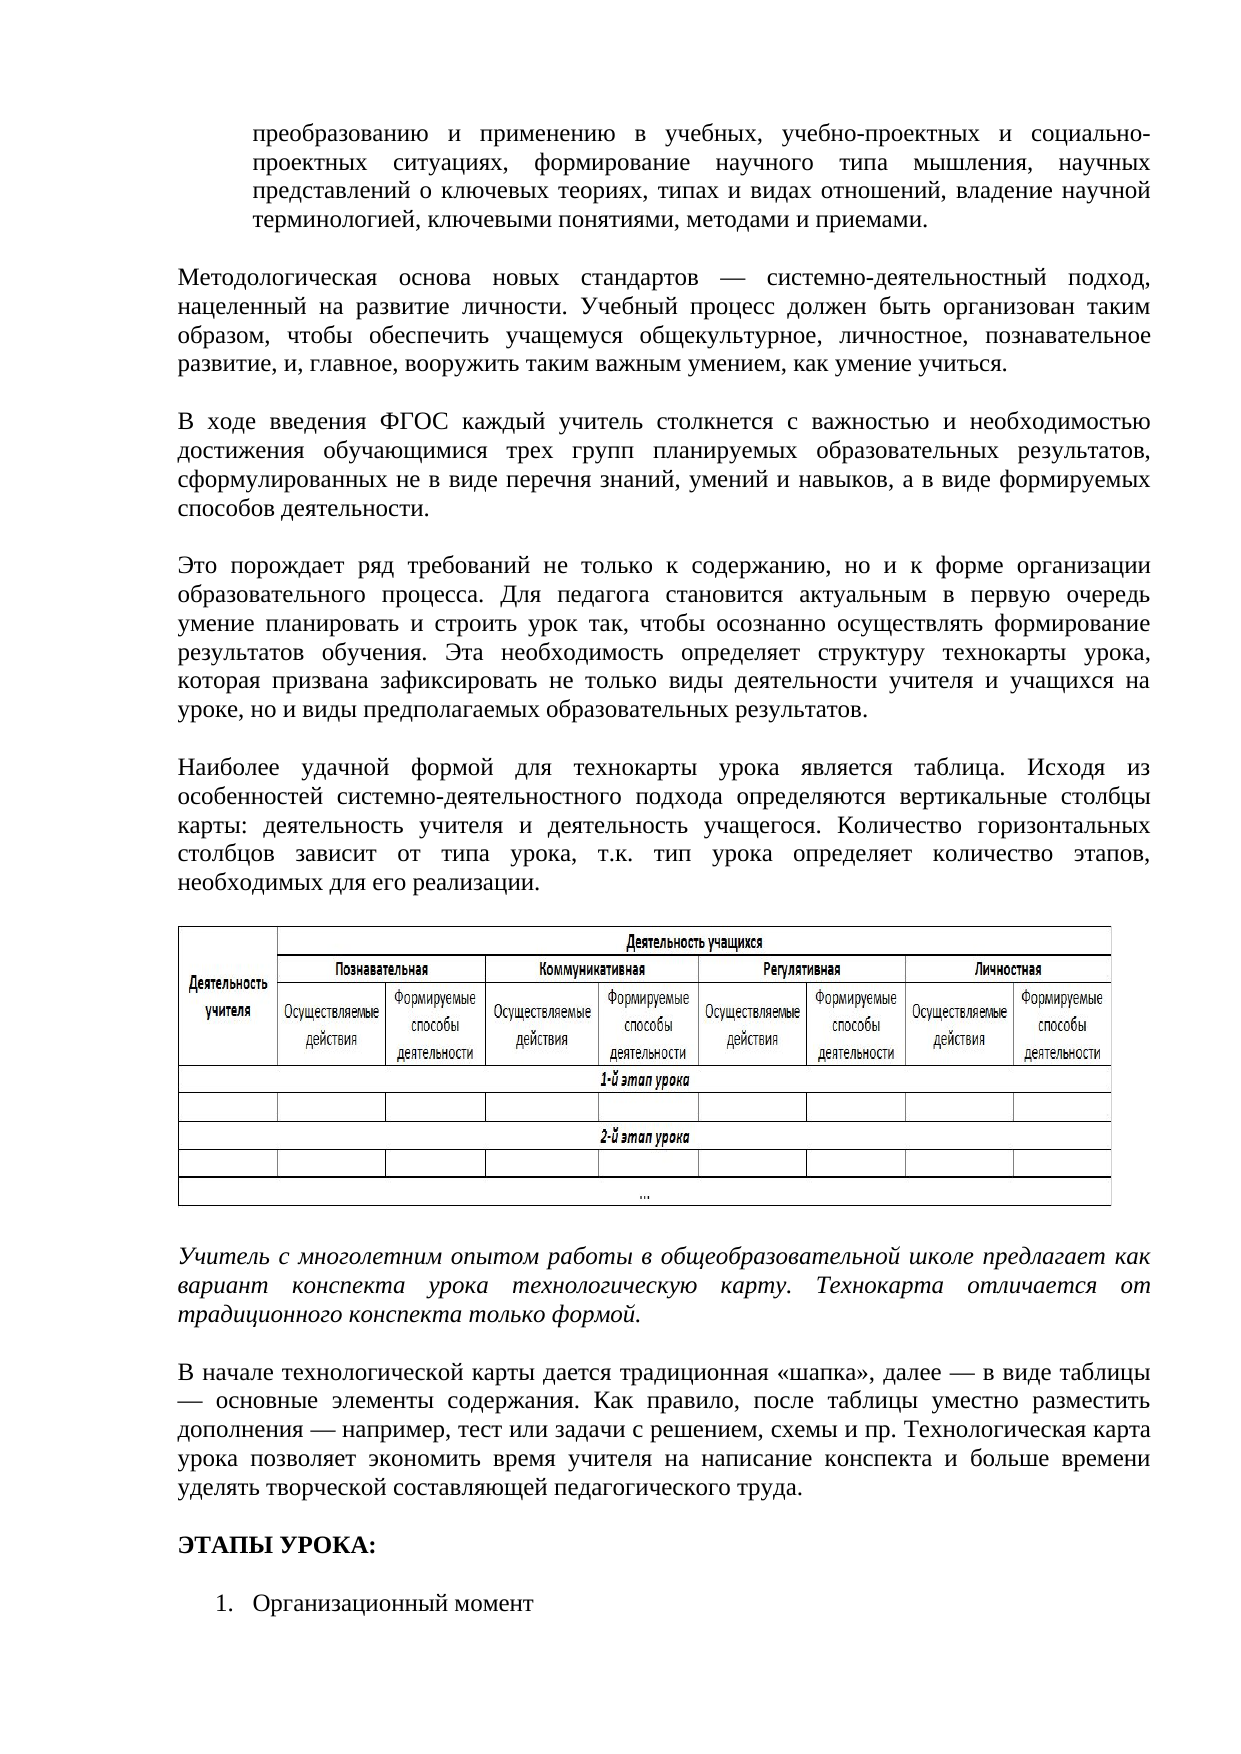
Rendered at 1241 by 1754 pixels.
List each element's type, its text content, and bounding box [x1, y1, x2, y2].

list Организационный момент [215, 1588, 1152, 1616]
text В начале технологической карты дается традиционная «шапка», далее — в виде таблицы — основные элементы содержания. Как правило, после таблицы уместно разместить дополнения — например, тест или задачи с решением, схемы и пр. Технологическая карта урока позволяет экономить время учителя на написание конспекта и больше времени уделять творческой составляющей педагогического труда. [177, 1357, 1152, 1501]
text В ходе введения ФГОС каждый учитель столкнется с важностью и необходимостью достижения обучающимися трех групп планируемых образовательных результатов, сформулированных не в виде перечня знаний, умений и навыков, а в виде формируемых способов деятельности. [177, 406, 1152, 521]
picture [177, 925, 1112, 1208]
text ЭТАПЫ УРОКА: [177, 1530, 1152, 1558]
text Это порождает ряд требований не только к содержанию, но и к форме организации образовательного процесса. Для педагога становится актуальным в первую очередь умение планировать и строить урок так, чтобы осознанно осуществлять формирование результатов обучения. Эта необходимость определяет структуру технокарты урока, которая призвана зафиксировать не только виды деятельности учителя и учащихся на уроке, но и виды предполагаемых образовательных результатов. [177, 551, 1152, 723]
text Методологическая основа новых стандартов — системно-деятельностный подход, нацеленный на развитие личности. Учебный процесс должен быть организован таким образом, чтобы обеспечить учащемуся общекультурное, личностное, познавательное развитие, и, главное, вооружить таким важным умением, как умение учиться. [177, 262, 1152, 377]
text Наиболее удачной формой для технокарты урока является таблица. Исходя из особенностей системно-деятельностного подхода определяются вертикальные столбцы карты: деятельность учителя и деятельность учащегося. Количество горизонтальных столбцов зависит от типа урока, т.к. тип урока определяет количество этапов, необходимых для его реализации. [177, 752, 1152, 896]
text Учитель с многолетним опытом работы в общеобразовательной школе предлагает как вариант конспекта урока технологическую карту. Технокарта отличается от традиционного конспекта только формой. [177, 1241, 1152, 1328]
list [215, 118, 1152, 233]
